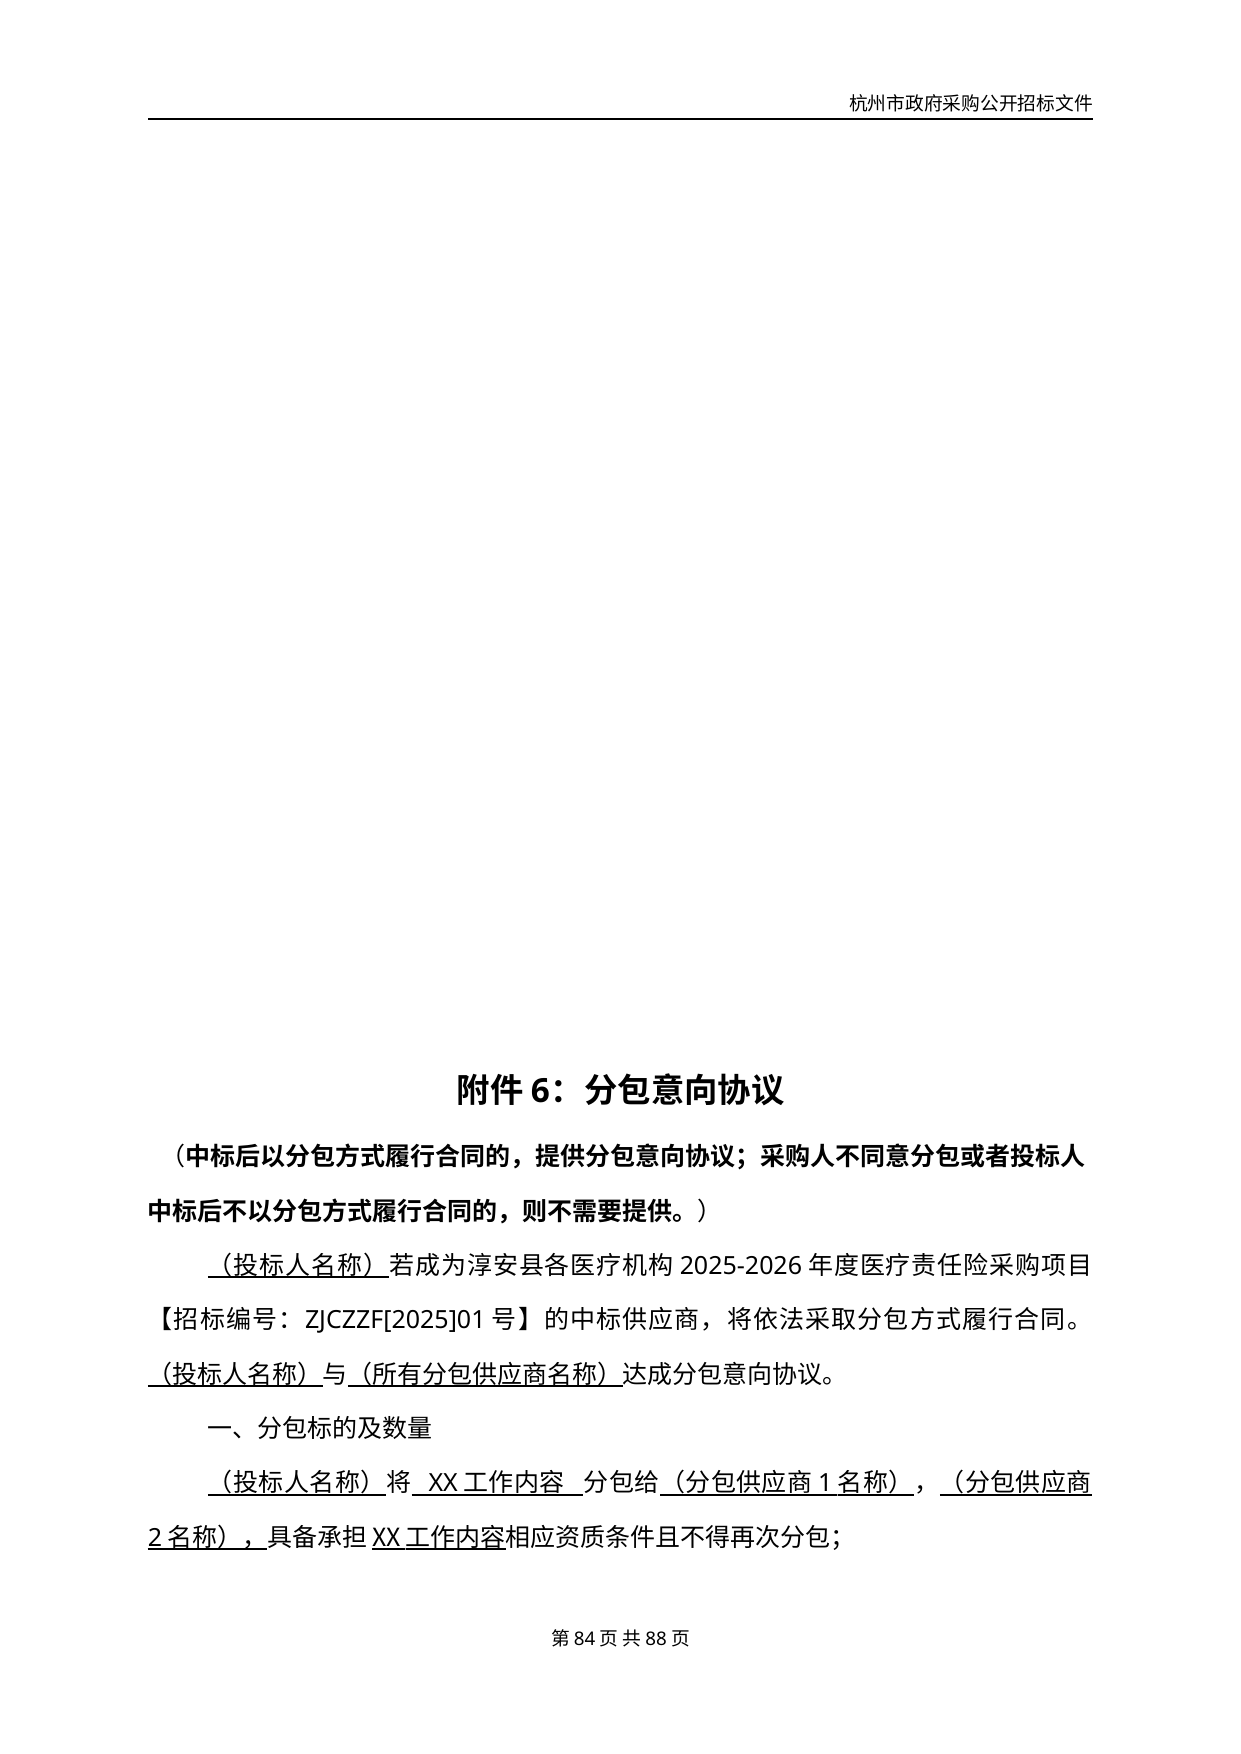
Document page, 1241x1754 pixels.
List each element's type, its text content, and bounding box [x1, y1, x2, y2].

text 附件6：分包意向协议 [148, 1064, 1093, 1112]
text （投标人名称）将 XX工作内容 分包给（分包供应商1名称），（分包供应商2名称），具备承担XX工作内容相应资质条件且不得再次分包； [148, 1463, 1093, 1553]
text （中标后以分包方式履行合同的，提供分包意向协议；采购人不同意分包或者投标人中标后不以分包方式履行合同的，则不需要提供。） [148, 1137, 1093, 1227]
text 一、分包标的及数量 [148, 1408, 1093, 1445]
text （投标人名称）若成为淳安县各医疗机构2025-2026年度医疗责任险采购项目【招标编号：ZJCZZF[2025]01号】的中标供应商，将依法采取分包方式履行合同。（投标人名称）与（所有分包供应商名称）达成分包意向协议。 [148, 1245, 1093, 1390]
